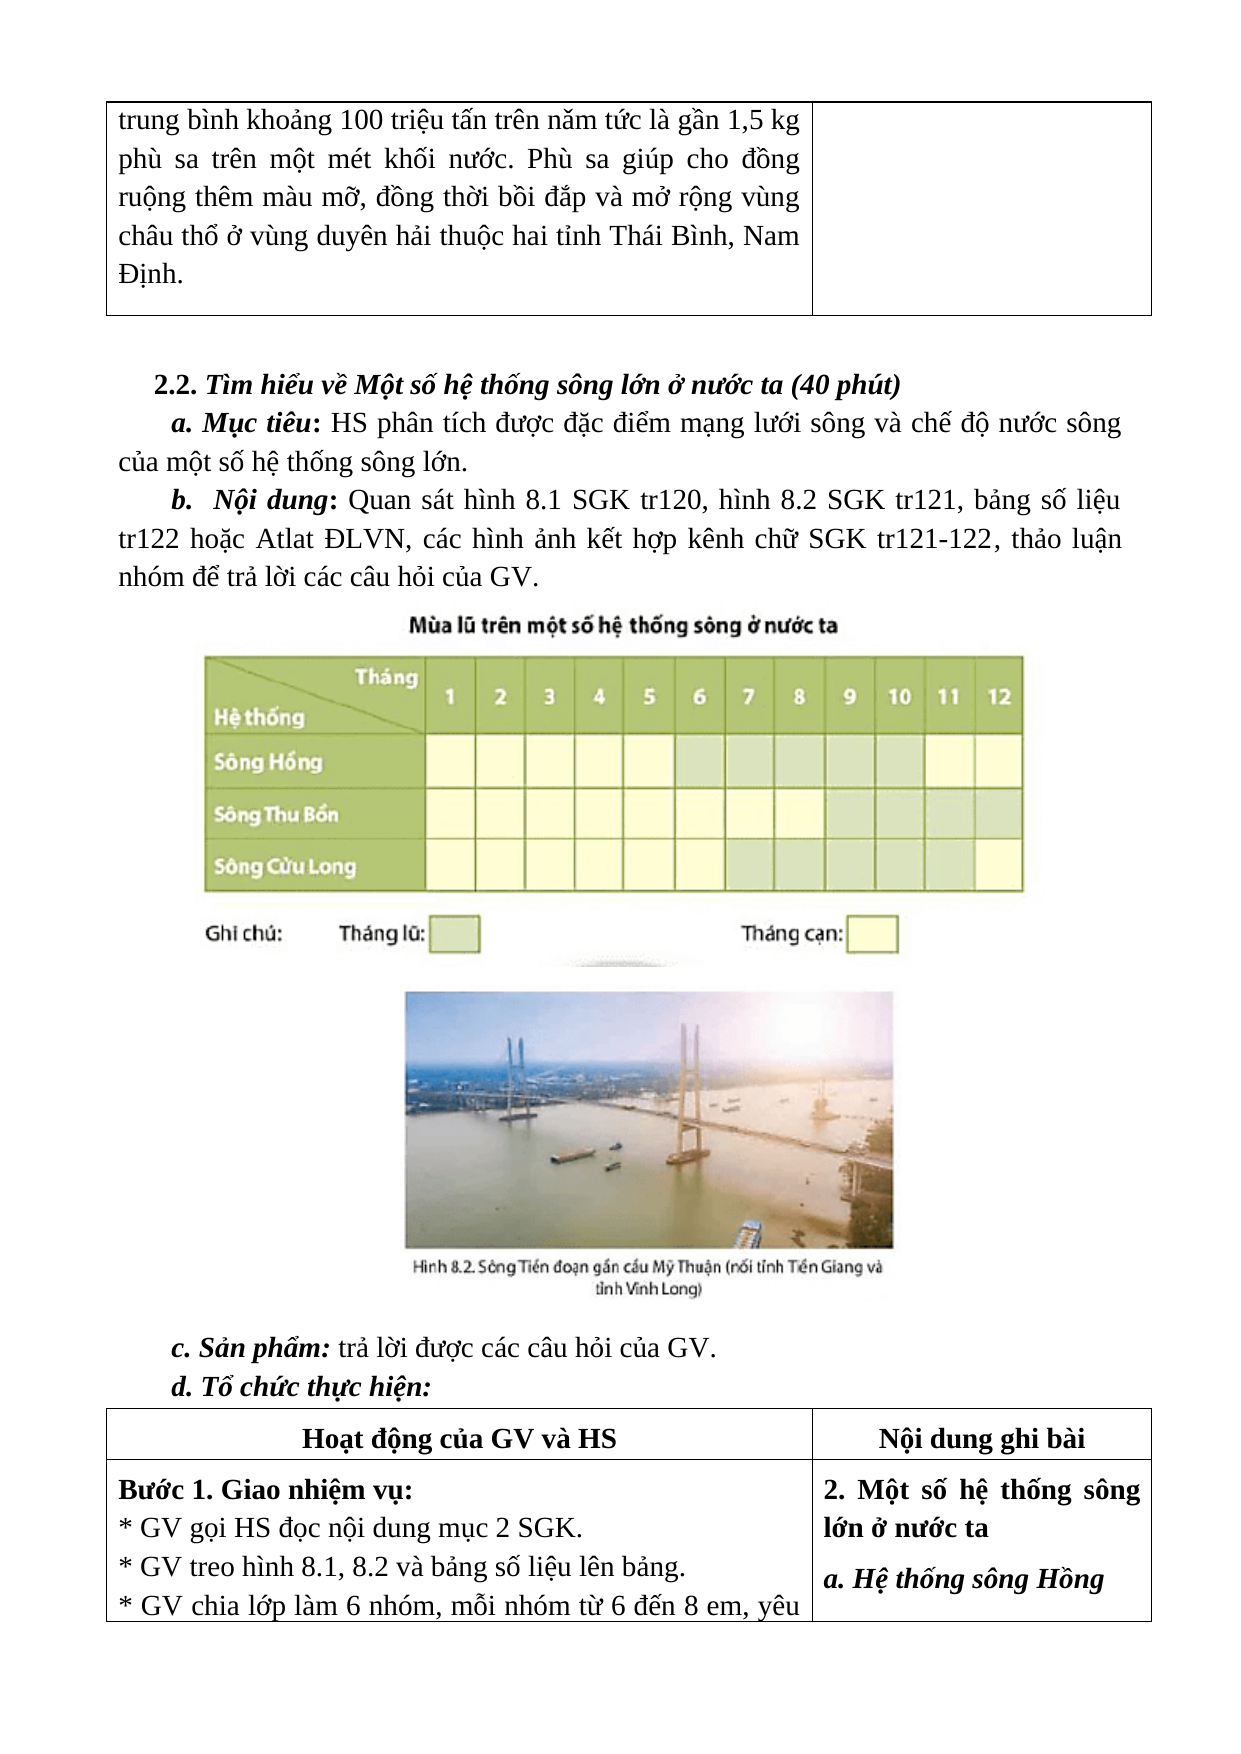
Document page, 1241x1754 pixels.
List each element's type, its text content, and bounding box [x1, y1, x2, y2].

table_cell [813, 103, 1151, 315]
picture [400, 984, 902, 1301]
text b. Nội dung: Quan sát hình 8.1 SGK tr120, hình 8.2 SGK tr121, bảng số liệu tr122 hoặc Atlat ĐLVN, các hình ảnh kết hợp kênh chữ SGK tr121-122, thảo luận nhóm để trả lời các câu hỏi của GV. [118, 482, 1122, 593]
table_header Nội dung ghi bài [813, 1409, 1151, 1458]
picture [178, 598, 1047, 967]
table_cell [107, 1460, 812, 1621]
text 2.2. Tìm hiểu về Một số hệ thống sông lớn ở nước ta (40 phút) [118, 367, 1122, 400]
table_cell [107, 103, 812, 315]
text a. Mục tiêu: HS phân tích được đặc điểm mạng lưới sông và chế độ nước sông của một số hệ thống sông lớn. [118, 405, 1122, 477]
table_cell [813, 1460, 1151, 1621]
text d. Tổ chức thực hiện: [118, 1369, 1122, 1402]
table_header Hoạt động của GV và HS [107, 1409, 812, 1458]
text c. Sản phẩm: trả lời được các câu hỏi của GV. [118, 1330, 1122, 1364]
